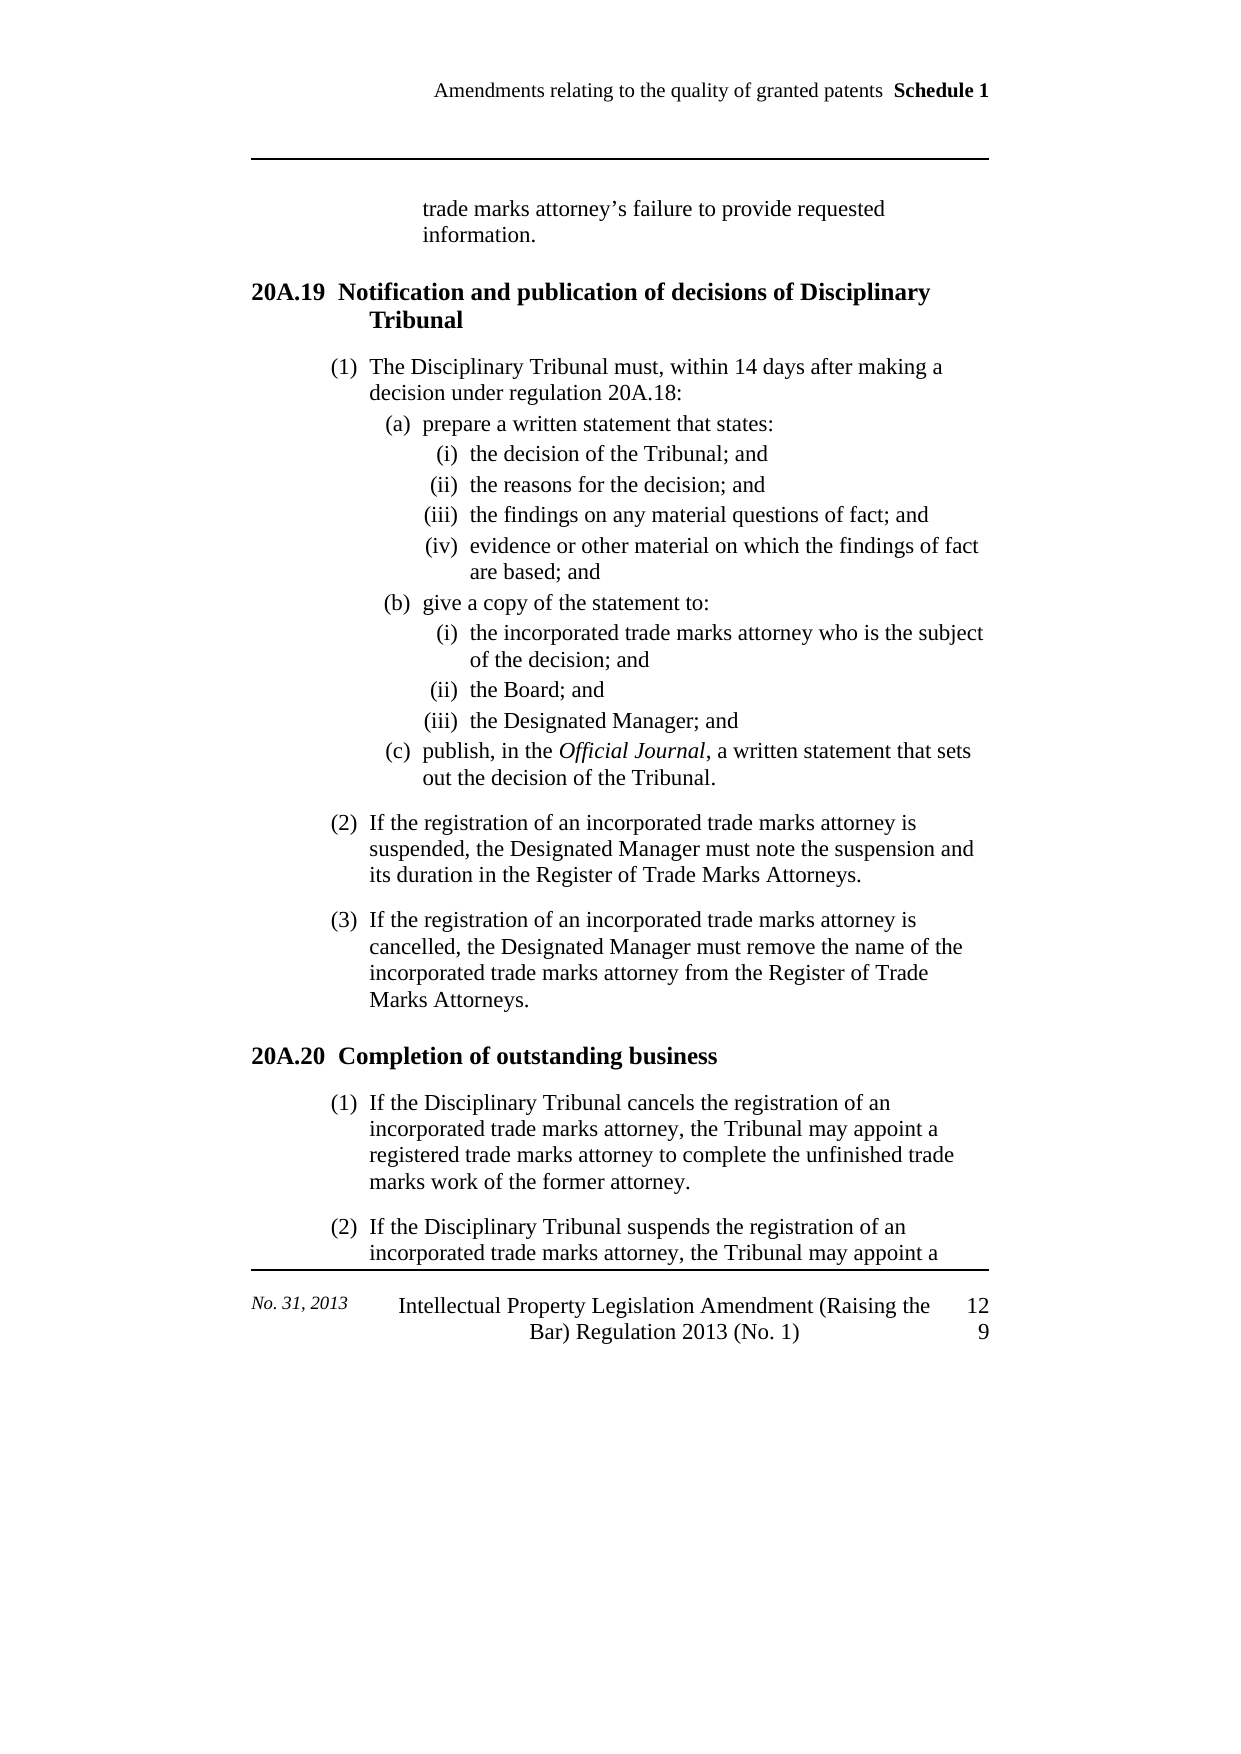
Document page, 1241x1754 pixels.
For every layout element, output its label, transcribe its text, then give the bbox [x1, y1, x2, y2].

text (f) if the incorporated trade marks attorney failed, without reasonable excuse, to provide information requested by the Board under subregulation 20A.10(2)—the incorporated trade marks attorney’s failure to provide requested information. [251, 195, 989, 248]
text (a) prepare a written statement that states: [251, 410, 989, 436]
text (i) the decision of the Tribunal; and [251, 440, 989, 467]
text (3) If the registration of an incorporated trade marks attorney is cancelled, the Designated Manager must remove the name of the incorporated trade marks attorney from the Register of Trade Marks Attorneys. [251, 907, 989, 1012]
text (iv) evidence or other material on which the findings of fact are based; and [251, 532, 989, 585]
text (1) The Disciplinary Tribunal must, within 14 days after making a decision under regulation 20A.18: [251, 353, 989, 406]
text (2) If the registration of an incorporated trade marks attorney is suspended, the Designated Manager must note the suspension and its duration in the Register of Trade Marks Attorneys. [251, 809, 989, 888]
text (1) If the Disciplinary Tribunal cancels the registration of an incorporated trade marks attorney, the Tribunal may appoint a registered trade marks attorney to complete the unfinished trade marks work of the former attorney. [251, 1089, 989, 1194]
text (c) publish, in the Official Journal, a written statement that sets out the decision of the Tribunal. [251, 737, 989, 790]
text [251, 1213, 989, 1266]
text (i) the incorporated trade marks attorney who is the subject of the decision; and [251, 619, 989, 672]
text (b) give a copy of the statement to: [251, 589, 989, 615]
text (iii) the Designated Manager; and [251, 707, 989, 733]
text 20A.20 Completion of outstanding business [251, 1041, 989, 1070]
text (iii) the findings on any material questions of fact; and [251, 501, 989, 528]
text (ii) the reasons for the decision; and [251, 471, 989, 497]
text (ii) the Board; and [251, 676, 989, 703]
text 20A.19 Notification and publication of decisions of Disciplinary Tribunal [251, 277, 989, 334]
